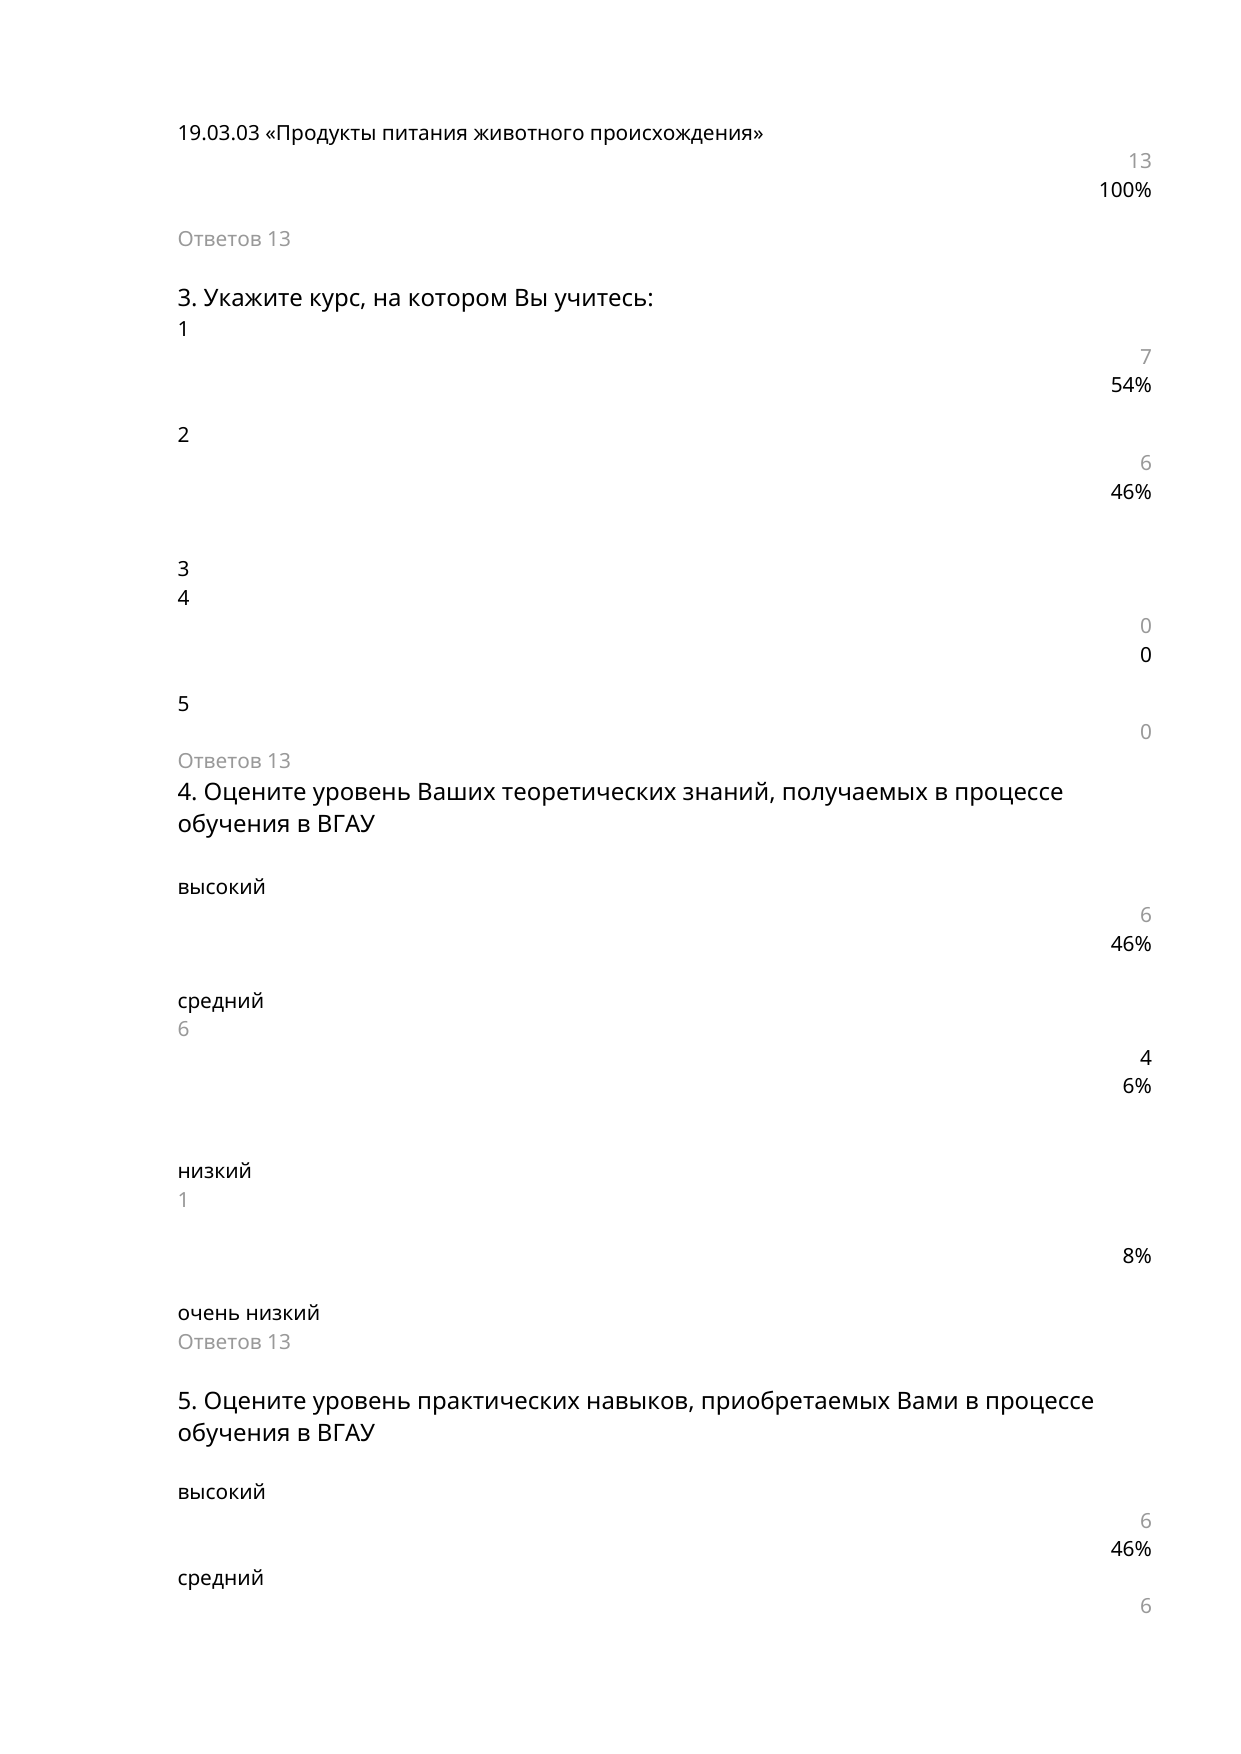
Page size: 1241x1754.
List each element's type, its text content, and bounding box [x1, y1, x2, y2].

text 5 [177, 689, 1152, 717]
text 0 [177, 717, 1152, 746]
text высокий [177, 872, 1152, 901]
text Ответов 13 [177, 1327, 1152, 1355]
text 8% [177, 1213, 1152, 1270]
text 4. Оцените уровень Ваших теоретических знаний, получаемых в процессе обучения в ВГАУ [177, 774, 1152, 839]
text 0 [177, 611, 1152, 640]
text 19.03.03 «Продукты питания животного происхождения» [177, 118, 1152, 147]
text 46% [177, 1043, 1152, 1100]
text 54% [177, 371, 1152, 399]
text средний 6 [177, 986, 1152, 1043]
text 5. Оцените уровень практических навыков, приобретаемых Вами в процессе обучения в ВГАУ [177, 1384, 1152, 1449]
text 2 [177, 420, 1152, 448]
text 6 [177, 1506, 1152, 1534]
text 3 [177, 554, 1152, 583]
text 100% [177, 175, 1152, 203]
text 7 [177, 342, 1152, 371]
text 4 [177, 583, 1152, 611]
text 3. Укажите курс, на котором Вы учитесь: [177, 281, 1152, 314]
text 46% [177, 929, 1152, 957]
text очень низкий [177, 1298, 1152, 1327]
text 6 [177, 448, 1152, 477]
text 6 [177, 1591, 1152, 1619]
text 1 [177, 314, 1152, 342]
text 6 [177, 901, 1152, 929]
text средний [177, 1563, 1152, 1591]
text низкий 1 [177, 1157, 1152, 1213]
text высокий [177, 1477, 1152, 1506]
text 46% [177, 477, 1152, 505]
text Ответов 13 [177, 224, 1152, 253]
text Ответов 13 [177, 746, 1152, 774]
text 0 [177, 640, 1152, 668]
text 13 [177, 147, 1152, 175]
text 46% [177, 1534, 1152, 1563]
